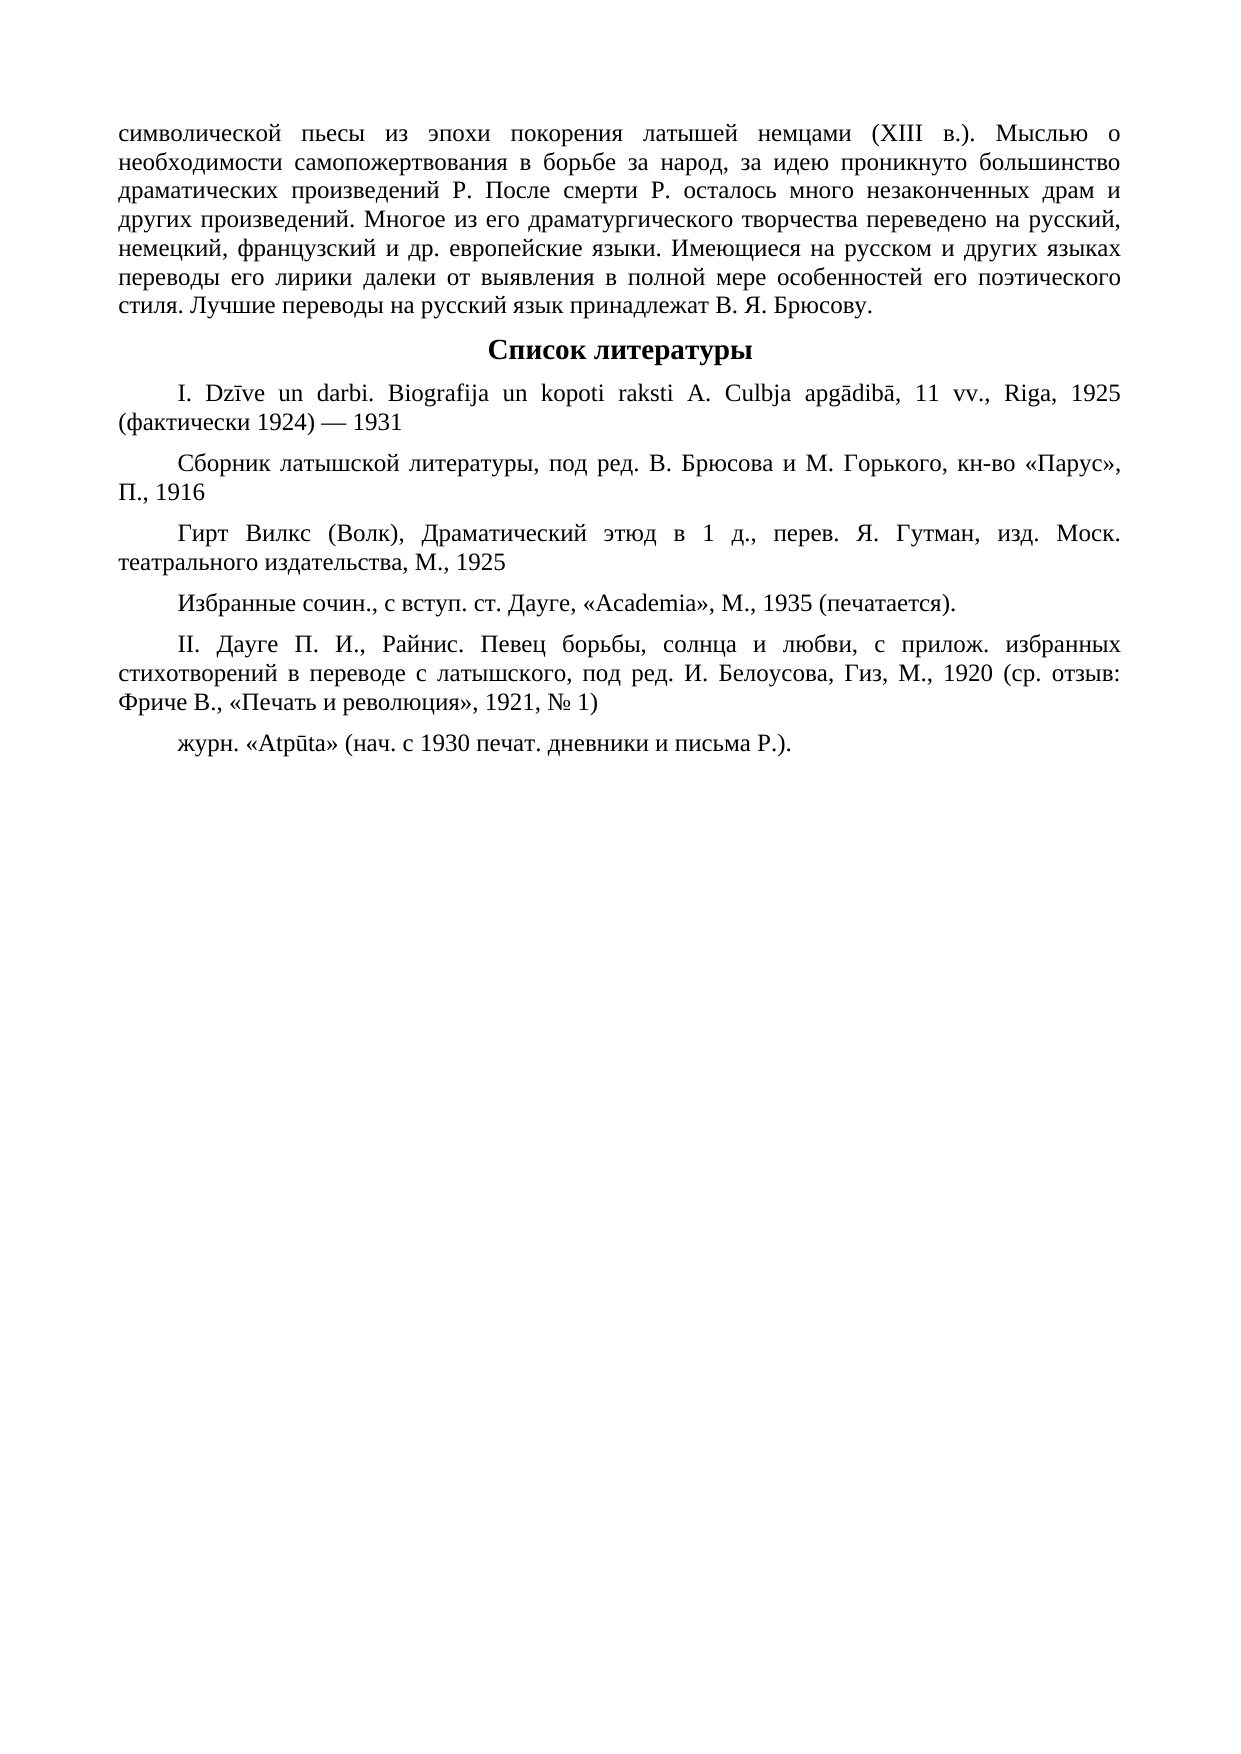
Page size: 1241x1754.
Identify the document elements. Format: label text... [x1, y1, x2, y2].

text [118, 118, 1122, 319]
text I. Dzīve un darbi. Biografija un kopoti raksti A. Culbja apgādibā, 11 vv., Riga, 1925 (фактически 1924) — 1931 [118, 378, 1122, 435]
text журн. «Atpūta» (нач. с 1930 печат. дневники и письма Р.). [118, 728, 1122, 757]
text Список литературы [118, 332, 1122, 365]
text Сборник латышской литературы, под ред. В. Брюсова и М. Горького, кн-во «Парус», П., 1916 [118, 448, 1122, 505]
text Избранные сочин., с вступ. ст. Дауге, «Academia», M., 1935 (печатается). [118, 588, 1122, 617]
text II. Дауге П. И., Райнис. Певец борьбы, солнца и любви, с прилож. избранных стихотворений в переводе с латышского, под ред. И. Белоусова, Гиз, М., 1920 (ср. отзыв: Фриче В., «Печать и революция», 1921, № 1) [118, 629, 1122, 715]
text Гирт Вилкс (Волк), Драматический этюд в 1 д., перев. Я. Гутман, изд. Моск. театрального издательства, М., 1925 [118, 518, 1122, 575]
